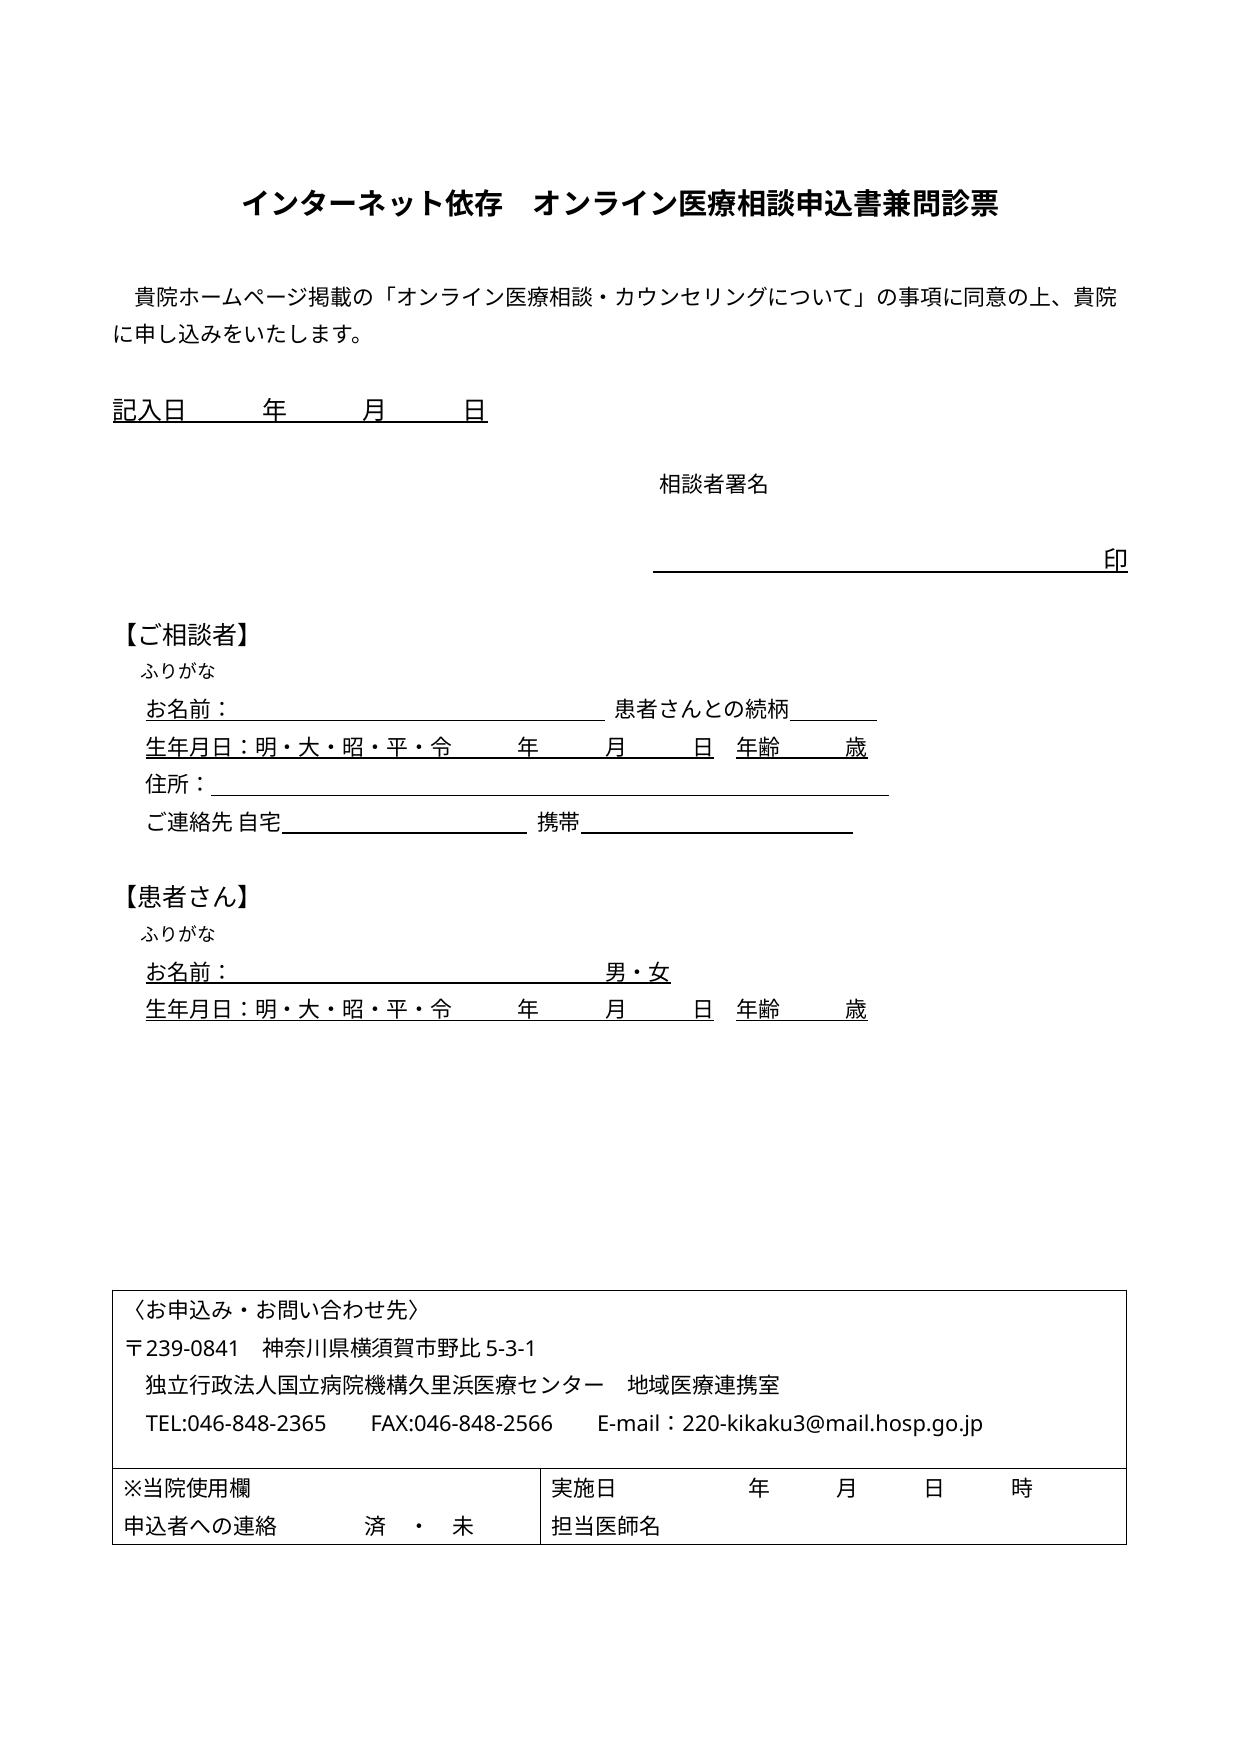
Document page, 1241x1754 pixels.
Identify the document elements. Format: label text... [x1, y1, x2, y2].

table_header 〈お申込み・お問い合わせ先〉 〒239-0841 神奈川県横須賀市野比5-3-1 独立行政法人国立病院機構久里浜医療センター 地域医療連携室 TEL:046-848-2365 FAX:046-848-2566 E-mail：220-kikaku3@mail.hosp.go.jp [113, 1291, 1126, 1467]
text 生年月日：明・大・昭・平・令 年 月 日 年齢 歳 [112, 989, 1128, 1027]
text お名前： 患者さんとの続柄 [112, 689, 1128, 727]
text 印 [112, 539, 1128, 577]
table_cell ※当院使用欄 申込者への連絡 済 ・ 未 [113, 1469, 540, 1543]
text 【患者さん】 [112, 877, 1128, 914]
text 生年月日：明・大・昭・平・令 年 月 日 年齢 歳 [112, 727, 1128, 764]
table_cell 実施日 年 月 日 時 担当医師名 [541, 1469, 1126, 1543]
text ふりがな [112, 914, 1128, 952]
text インターネット依存 オンライン医療相談申込書兼問診票 [112, 164, 1128, 239]
text ご連絡先 自宅 携帯 [112, 802, 1128, 839]
text お名前： 男・女 [112, 952, 1128, 989]
text 記入日 年 月 日 [112, 389, 1128, 427]
text 貴院ホームページ掲載の「オンライン医療相談・カウンセリングについて」の事項に同意の上、貴院に申し込みをいたします。 [112, 277, 1128, 352]
text 【ご相談者】 [112, 614, 1128, 652]
text 相談者署名 [112, 464, 1128, 502]
text ふりがな [112, 652, 1128, 689]
text 住所： [112, 764, 1128, 802]
